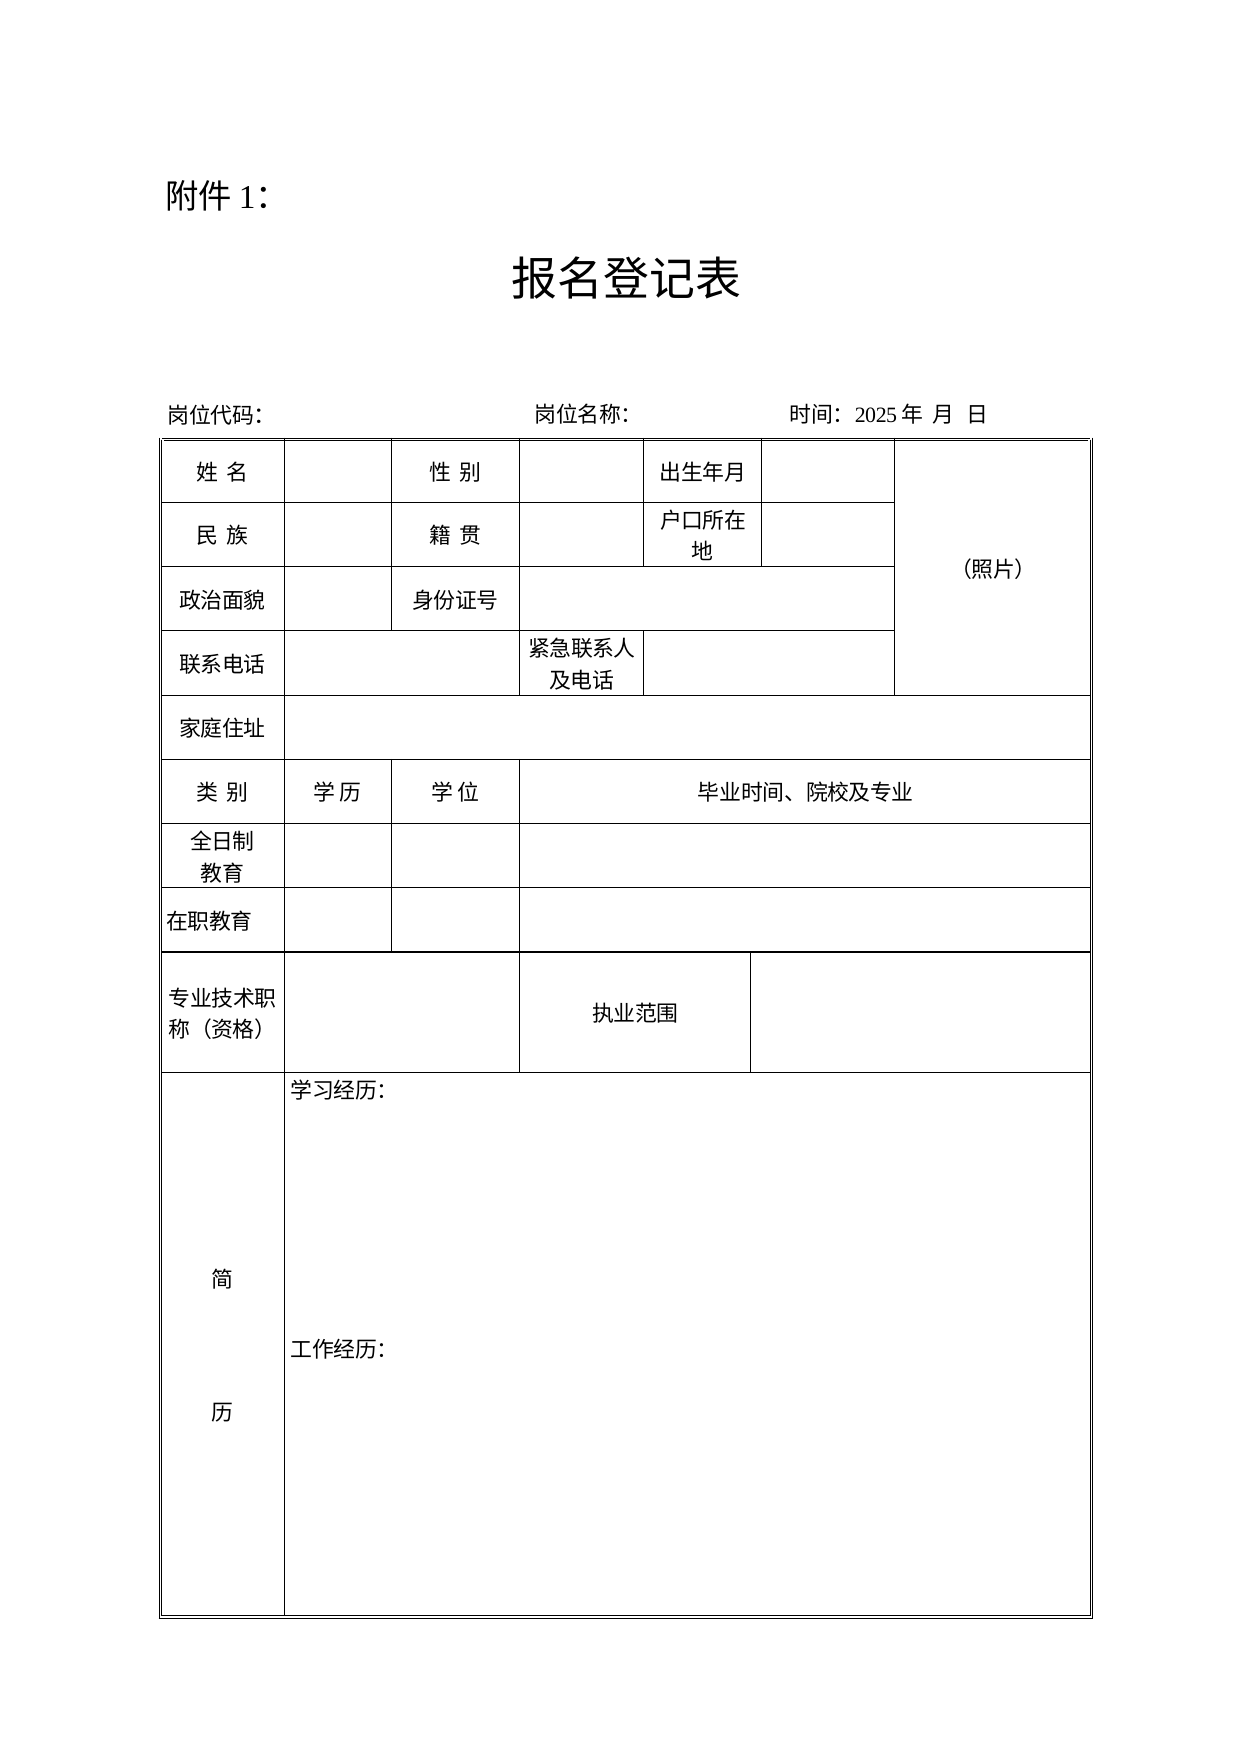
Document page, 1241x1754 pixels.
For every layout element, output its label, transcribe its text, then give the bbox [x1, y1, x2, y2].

table_header 岗位名称： 时间：2025年 月 日 [284, 389, 1092, 437]
table_cell [285, 441, 391, 502]
table_header 岗位代码： [160, 389, 284, 437]
table_cell [392, 824, 519, 887]
table_cell [751, 953, 1090, 1072]
table_cell [285, 953, 519, 1072]
table_cell [520, 503, 643, 566]
table_cell 出生年月 [644, 441, 761, 502]
table_cell 在职教育 [162, 888, 284, 951]
table_cell [520, 567, 894, 630]
table_cell 性 别 [392, 441, 519, 502]
table_cell 紧急联系人及电话 [520, 631, 643, 694]
table_cell 联系电话 [162, 631, 284, 694]
table_cell 类 别 [162, 760, 284, 823]
table_cell 政治面貌 [162, 567, 284, 630]
table_cell [644, 631, 894, 694]
table_cell [285, 888, 391, 951]
table_cell [520, 888, 1090, 951]
table_cell 身份证号 [392, 567, 519, 630]
text 附件1： [165, 162, 1087, 227]
table_cell （照片） [895, 438, 1092, 694]
table_cell 户口所在地 [644, 503, 761, 566]
table_cell [762, 503, 894, 566]
table_cell [285, 567, 391, 630]
table_cell 学 历 [285, 760, 391, 823]
table_cell 学 位 [392, 760, 519, 823]
table_cell [285, 824, 391, 887]
table_cell 全日制 教育 [162, 824, 284, 887]
table_cell 执业范围 [520, 953, 750, 1072]
table_cell 民 族 [162, 503, 284, 566]
text 报名登记表 [165, 227, 1087, 324]
table_cell 专业技术职称（资格） [162, 953, 284, 1072]
table_cell [285, 631, 519, 694]
table_cell 简 历 [162, 1073, 284, 1615]
table_cell 籍 贯 [392, 503, 519, 566]
table_cell [285, 696, 1090, 759]
table_cell 姓 名 [162, 439, 284, 502]
table_cell 学习经历： 工作经历： [285, 1073, 1090, 1615]
table_cell 毕业时间、院校及专业 [520, 760, 1090, 823]
table_cell [762, 441, 894, 502]
table_cell [520, 824, 1090, 887]
table_cell [285, 503, 391, 566]
table_cell [392, 888, 519, 951]
table_cell 家庭住址 [162, 696, 284, 759]
table_cell [520, 441, 643, 502]
